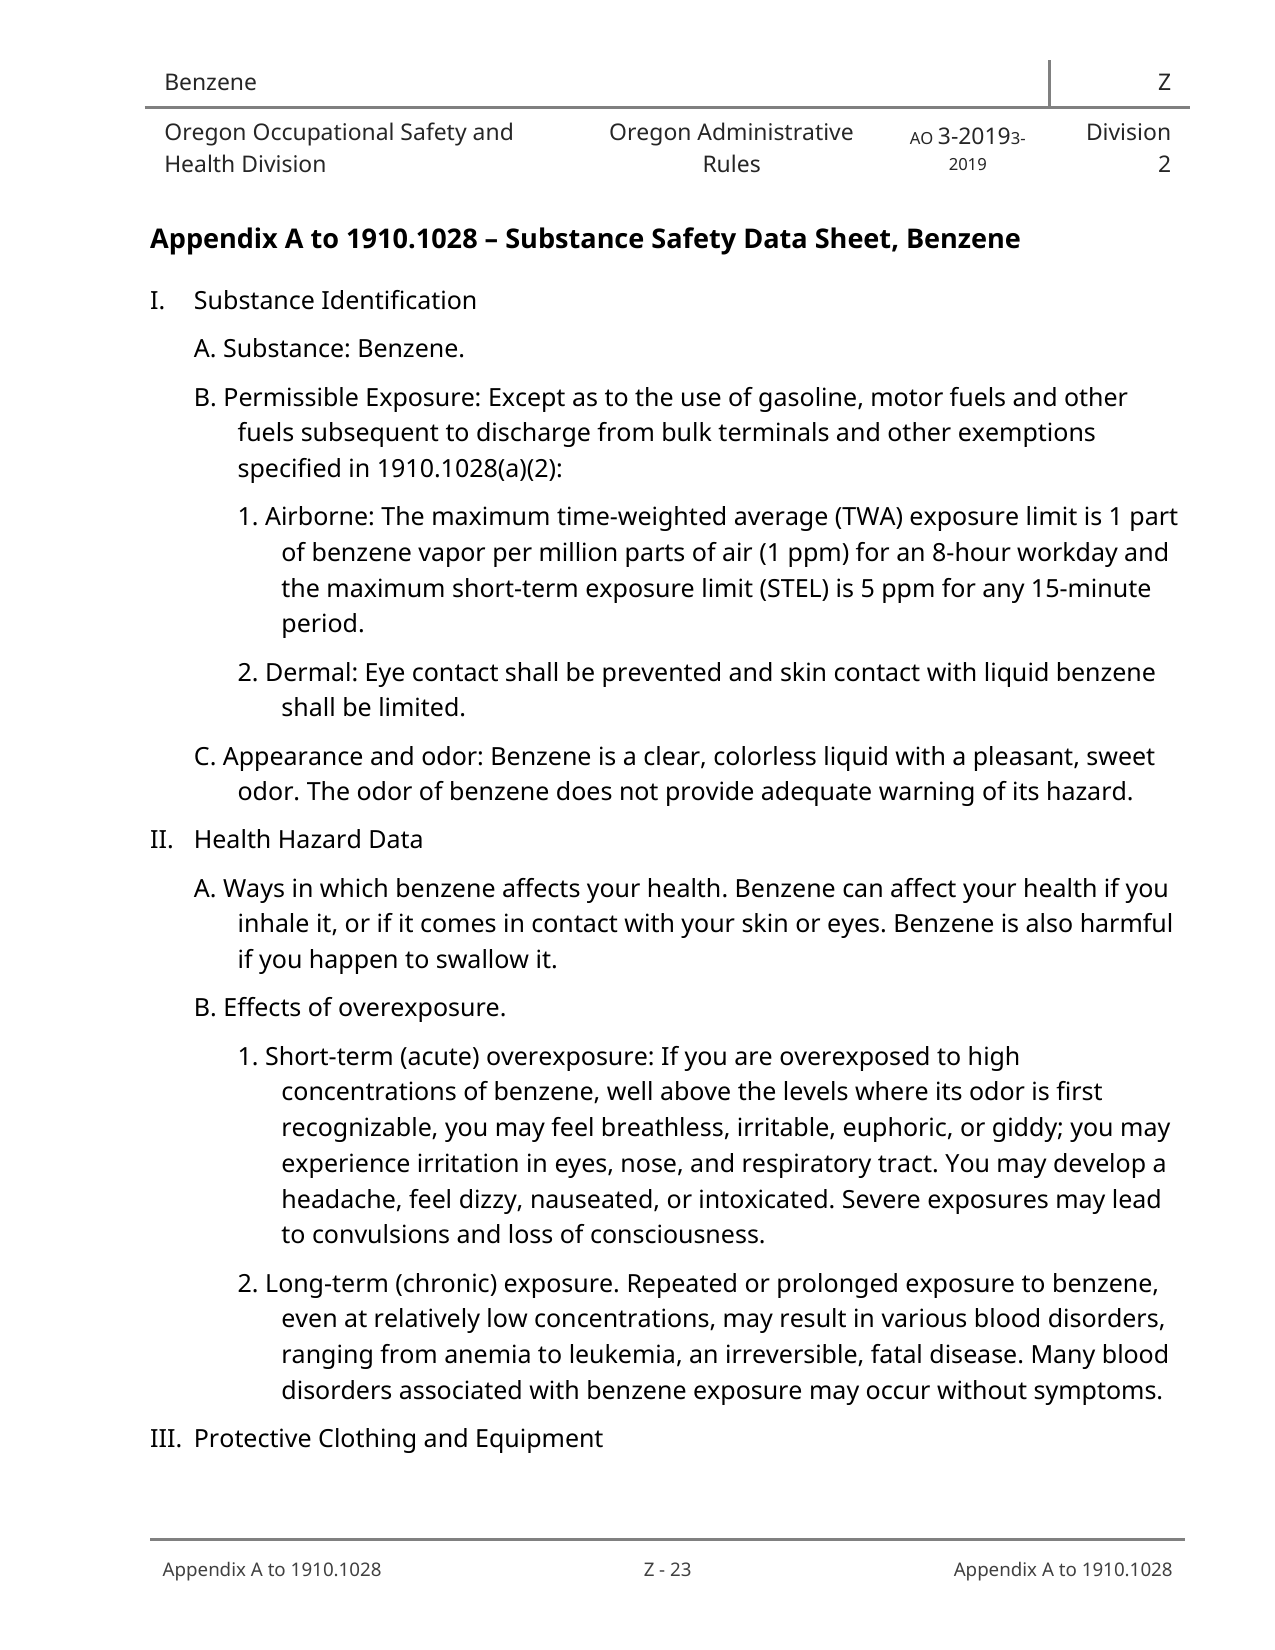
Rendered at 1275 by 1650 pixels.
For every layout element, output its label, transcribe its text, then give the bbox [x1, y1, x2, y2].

list C. Appearance and odor: Benzene is a clear, colorless liquid with a pleasant, sweet odor. The odor of benzene does not provide adequate warning of its hazard. [194, 738, 1185, 808]
list B. Permissible Exposure: Except as to the use of gasoline, motor fuels and other fuels subsequent to discharge from bulk terminals and other exemptions specified in 1910.1028(a)(2): [194, 379, 1185, 485]
list B. Effects of overexposure. [194, 990, 1185, 1024]
list 1. Short-term (acute) overexposure: If you are overexposed to high concentrations of benzene, well above the levels where its odor is first recognizable, you may feel breathless, irritable, euphoric, or giddy; you may experience irritation in eyes, nose, and respiratory tract. You may develop a headache, feel dizzy, nauseated, or intoxicated. Severe exposures may lead to convulsions and loss of consciousness. [237, 1038, 1185, 1251]
list 2. Dermal: Eye contact shall be prevented and skin contact with liquid benzene shall be limited. [237, 654, 1185, 724]
list 2. Long-term (chronic) exposure. Repeated or prolonged exposure to benzene, even at relatively low concentrations, may result in various blood disorders, ranging from anemia to leukemia, an irreversible, fatal disease. Many blood disorders associated with benzene exposure may occur without symptoms. [237, 1265, 1185, 1406]
list 1. Airborne: The maximum time-weighted average (TWA) exposure limit is 1 part of benzene vapor per million parts of air (1 ppm) for an 8-hour workday and the maximum short-term exposure limit (STEL) is 5 ppm for any 15-minute period. [237, 499, 1185, 640]
list I. Substance Identification [150, 283, 1185, 317]
list A. Substance: Benzene. [194, 331, 1185, 365]
list A. Ways in which benzene affects your health. Benzene can affect your health if you inhale it, or if it comes in contact with your skin or eyes. Benzene is also harmful if you happen to swallow it. [194, 870, 1185, 976]
list II. Health Hazard Data [150, 822, 1185, 856]
subtitle Appendix A to 1910.1028 – Substance Safety Data Sheet, Benzene [150, 141, 1185, 256]
list III. Protective Clothing and Equipment [150, 1421, 1185, 1455]
